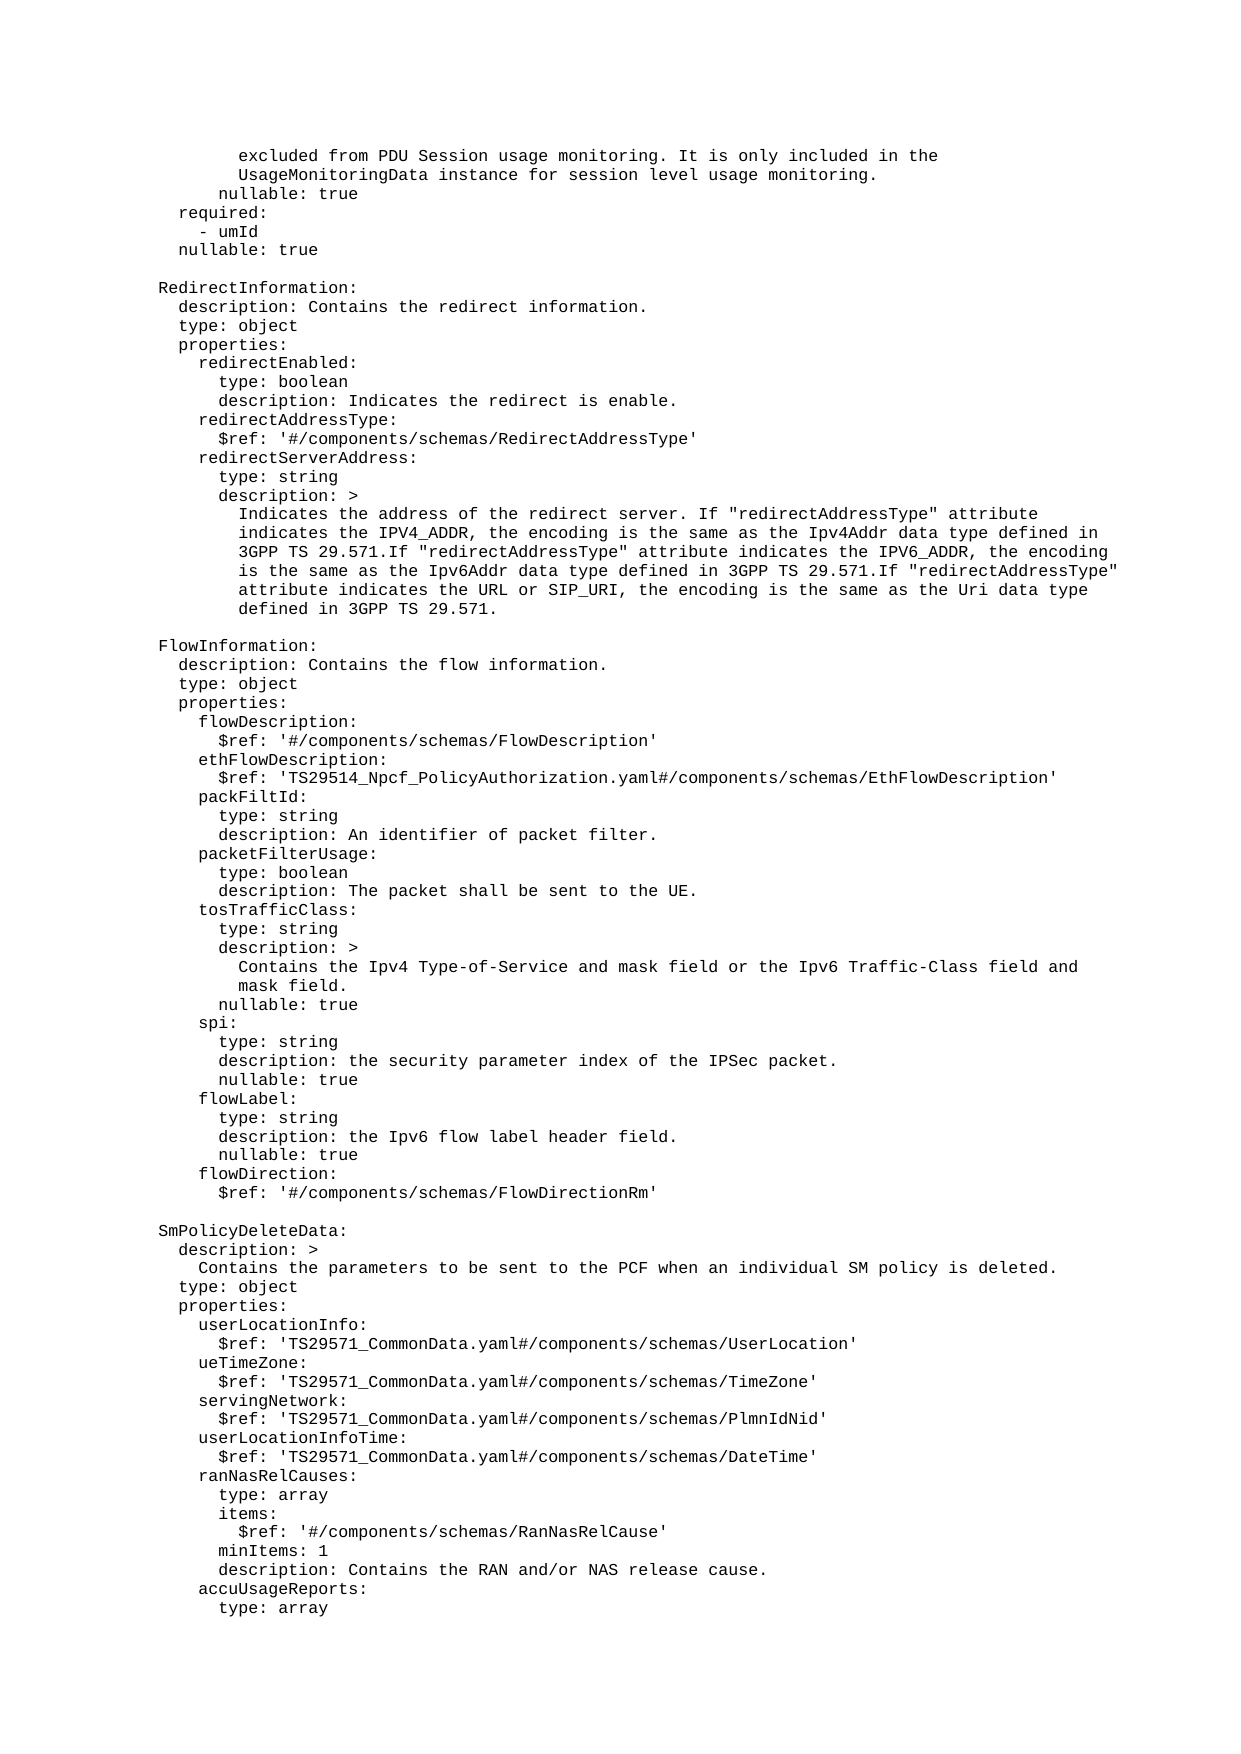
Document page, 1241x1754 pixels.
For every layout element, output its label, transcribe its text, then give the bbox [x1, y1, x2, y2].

text redirectServerAddress: [118, 449, 1122, 468]
text nullable: true [118, 1147, 1122, 1166]
text excluded from PDU Session usage monitoring. It is only included in the [118, 148, 1122, 167]
text type: string [118, 468, 1122, 487]
text description: the security parameter index of the IPSec packet. [118, 1053, 1122, 1072]
text $ref: 'TS29571_CommonData.yaml#/components/schemas/DateTime' [118, 1449, 1122, 1467]
text type: object [118, 676, 1122, 694]
text packetFilterUsage: [118, 845, 1122, 864]
text properties: [118, 1298, 1122, 1317]
text type: object [118, 317, 1122, 336]
text flowLabel: [118, 1090, 1122, 1109]
text description: Contains the flow information. [118, 657, 1122, 676]
text nullable: true [118, 242, 1122, 261]
text type: array [118, 1599, 1122, 1618]
text is the same as the Ipv6Addr data type defined in 3GPP TS 29.571.If "redirectAddressType" [118, 562, 1122, 581]
text mask field. [118, 977, 1122, 996]
text spi: [118, 1015, 1122, 1034]
text ethFlowDescription: [118, 751, 1122, 770]
text userLocationInfoTime: [118, 1430, 1122, 1449]
text properties: [118, 694, 1122, 713]
text type: string [118, 921, 1122, 939]
text required: [118, 204, 1122, 223]
text accuUsageReports: [118, 1581, 1122, 1599]
text type: string [118, 1109, 1122, 1128]
text nullable: true [118, 185, 1122, 204]
text defined in 3GPP TS 29.571. [118, 600, 1122, 619]
text description: Contains the RAN and/or NAS release cause. [118, 1562, 1122, 1581]
text description: An identifier of packet filter. [118, 826, 1122, 845]
text ueTimeZone: [118, 1354, 1122, 1373]
text 3GPP TS 29.571.If "redirectAddressType" attribute indicates the IPV6_ADDR, the encoding [118, 544, 1122, 562]
text type: array [118, 1486, 1122, 1505]
text $ref: '#/components/schemas/RanNasRelCause' [118, 1524, 1122, 1543]
text description: Indicates the redirect is enable. [118, 393, 1122, 412]
text Indicates the address of the redirect server. If "redirectAddressType" attribute [118, 506, 1122, 525]
text type: string [118, 1034, 1122, 1053]
text items: [118, 1505, 1122, 1524]
text $ref: '#/components/schemas/FlowDescription' [118, 732, 1122, 751]
text indicates the IPV4_ADDR, the encoding is the same as the Ipv4Addr data type defined in [118, 525, 1122, 544]
text redirectEnabled: [118, 355, 1122, 374]
text redirectAddressType: [118, 412, 1122, 431]
text $ref: '#/components/schemas/FlowDirectionRm' [118, 1185, 1122, 1203]
text Contains the Ipv4 Type-of-Service and mask field or the Ipv6 Traffic-Class field and [118, 958, 1122, 977]
text UsageMonitoringData instance for session level usage monitoring. [118, 167, 1122, 185]
text ranNasRelCauses: [118, 1467, 1122, 1486]
text FlowInformation: [118, 638, 1122, 657]
text description: Contains the redirect information. [118, 298, 1122, 317]
text description: > [118, 487, 1122, 506]
text $ref: 'TS29514_Npcf_PolicyAuthorization.yaml#/components/schemas/EthFlowDescription' [118, 770, 1122, 789]
text type: string [118, 808, 1122, 826]
text SmPolicyDeleteData: [118, 1222, 1122, 1241]
text - umId [118, 223, 1122, 242]
text servingNetwork: [118, 1392, 1122, 1411]
text type: boolean [118, 864, 1122, 883]
text type: boolean [118, 374, 1122, 393]
text RedirectInformation: [118, 280, 1122, 298]
text attribute indicates the URL or SIP_URI, the encoding is the same as the Uri data type [118, 581, 1122, 600]
text description: the Ipv6 flow label header field. [118, 1128, 1122, 1147]
text Contains the parameters to be sent to the PCF when an individual SM policy is deleted. [118, 1260, 1122, 1279]
text tosTrafficClass: [118, 902, 1122, 921]
text $ref: 'TS29571_CommonData.yaml#/components/schemas/PlmnIdNid' [118, 1411, 1122, 1430]
text nullable: true [118, 1072, 1122, 1090]
text description: > [118, 939, 1122, 958]
text packFiltId: [118, 789, 1122, 808]
text flowDescription: [118, 713, 1122, 732]
text type: object [118, 1279, 1122, 1298]
text userLocationInfo: [118, 1317, 1122, 1336]
text minItems: 1 [118, 1543, 1122, 1562]
text $ref: '#/components/schemas/RedirectAddressType' [118, 431, 1122, 449]
text description: The packet shall be sent to the UE. [118, 883, 1122, 902]
text description: > [118, 1241, 1122, 1260]
text properties: [118, 336, 1122, 355]
text nullable: true [118, 996, 1122, 1015]
text $ref: 'TS29571_CommonData.yaml#/components/schemas/TimeZone' [118, 1373, 1122, 1392]
text $ref: 'TS29571_CommonData.yaml#/components/schemas/UserLocation' [118, 1336, 1122, 1354]
text flowDirection: [118, 1166, 1122, 1185]
